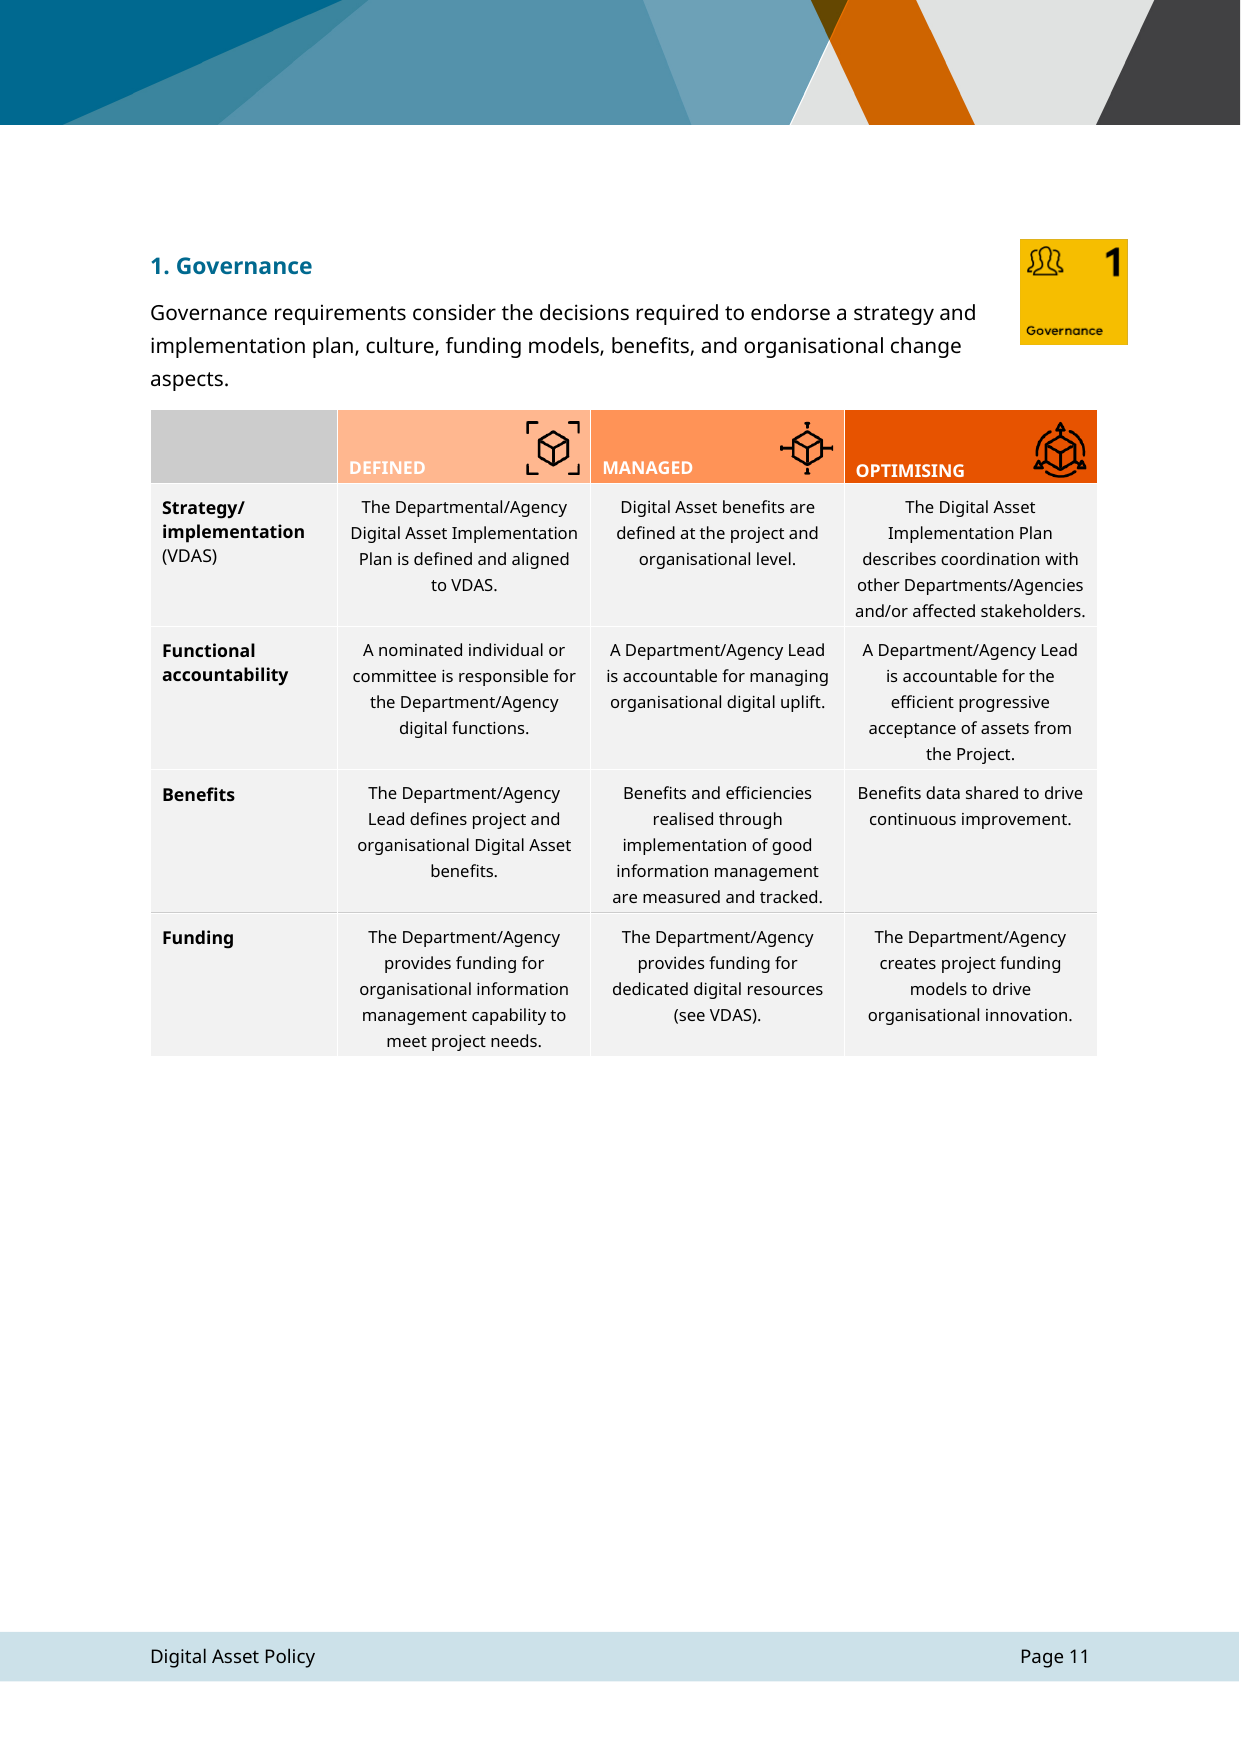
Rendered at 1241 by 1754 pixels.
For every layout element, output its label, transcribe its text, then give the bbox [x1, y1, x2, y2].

table_cell Benefits and efficiencies realised through implementation of good information management are measured and tracked. [591, 770, 844, 912]
picture [526, 421, 580, 475]
picture [1017, 226, 1148, 348]
text Governance requirements consider the decisions required to endorse a strategy and implementation plan, culture, funding models, benefits, and organisational change aspects. [150, 298, 1090, 392]
table_cell Benefits data shared to drive continuous improvement. [845, 770, 1097, 912]
subtitle 1. Governance [150, 250, 1017, 281]
table_cell The Department/Agency creates project funding models to drive organisational innovation. [845, 914, 1097, 1056]
table_cell Strategy/ implementation (VDAS) [151, 484, 337, 626]
table_cell The Digital Asset Implementation Plan describes coordination with other Departments/Agencies and/or affected stakeholders. [845, 484, 1097, 626]
table_header [151, 410, 337, 483]
table_header OPTIMISING [845, 410, 1097, 483]
picture [1033, 421, 1087, 478]
table_cell Funding [151, 914, 337, 1056]
table_cell The Department/Agency provides funding for organisational information management capability to meet project needs. [338, 914, 590, 1056]
table_header MANAGED [591, 410, 844, 483]
table_cell Functional accountability [151, 627, 337, 769]
table_cell The Department/Agency provides funding for dedicated digital resources (see VDAS). [591, 914, 844, 1056]
table_cell A Department/Agency Lead is accountable for managing organisational digital uplift. [591, 627, 844, 769]
table_cell A nominated individual or committee is responsible for the Department/Agency digital functions. [338, 627, 590, 769]
picture [66, 0, 1241, 125]
table_cell A Department/Agency Lead is accountable for the efficient progressive acceptance of assets from the Project. [845, 627, 1097, 769]
table_cell Digital Asset benefits are defined at the project and organisational level. [591, 484, 844, 626]
table_cell Benefits [151, 770, 337, 912]
picture [780, 421, 834, 475]
table_cell The Departmental/Agency Digital Asset Implementation Plan is defined and aligned to VDAS. [338, 484, 590, 626]
table_header DEFINED [338, 410, 590, 483]
table_cell The Department/Agency Lead defines project and organisational Digital Asset benefits. [338, 770, 590, 912]
